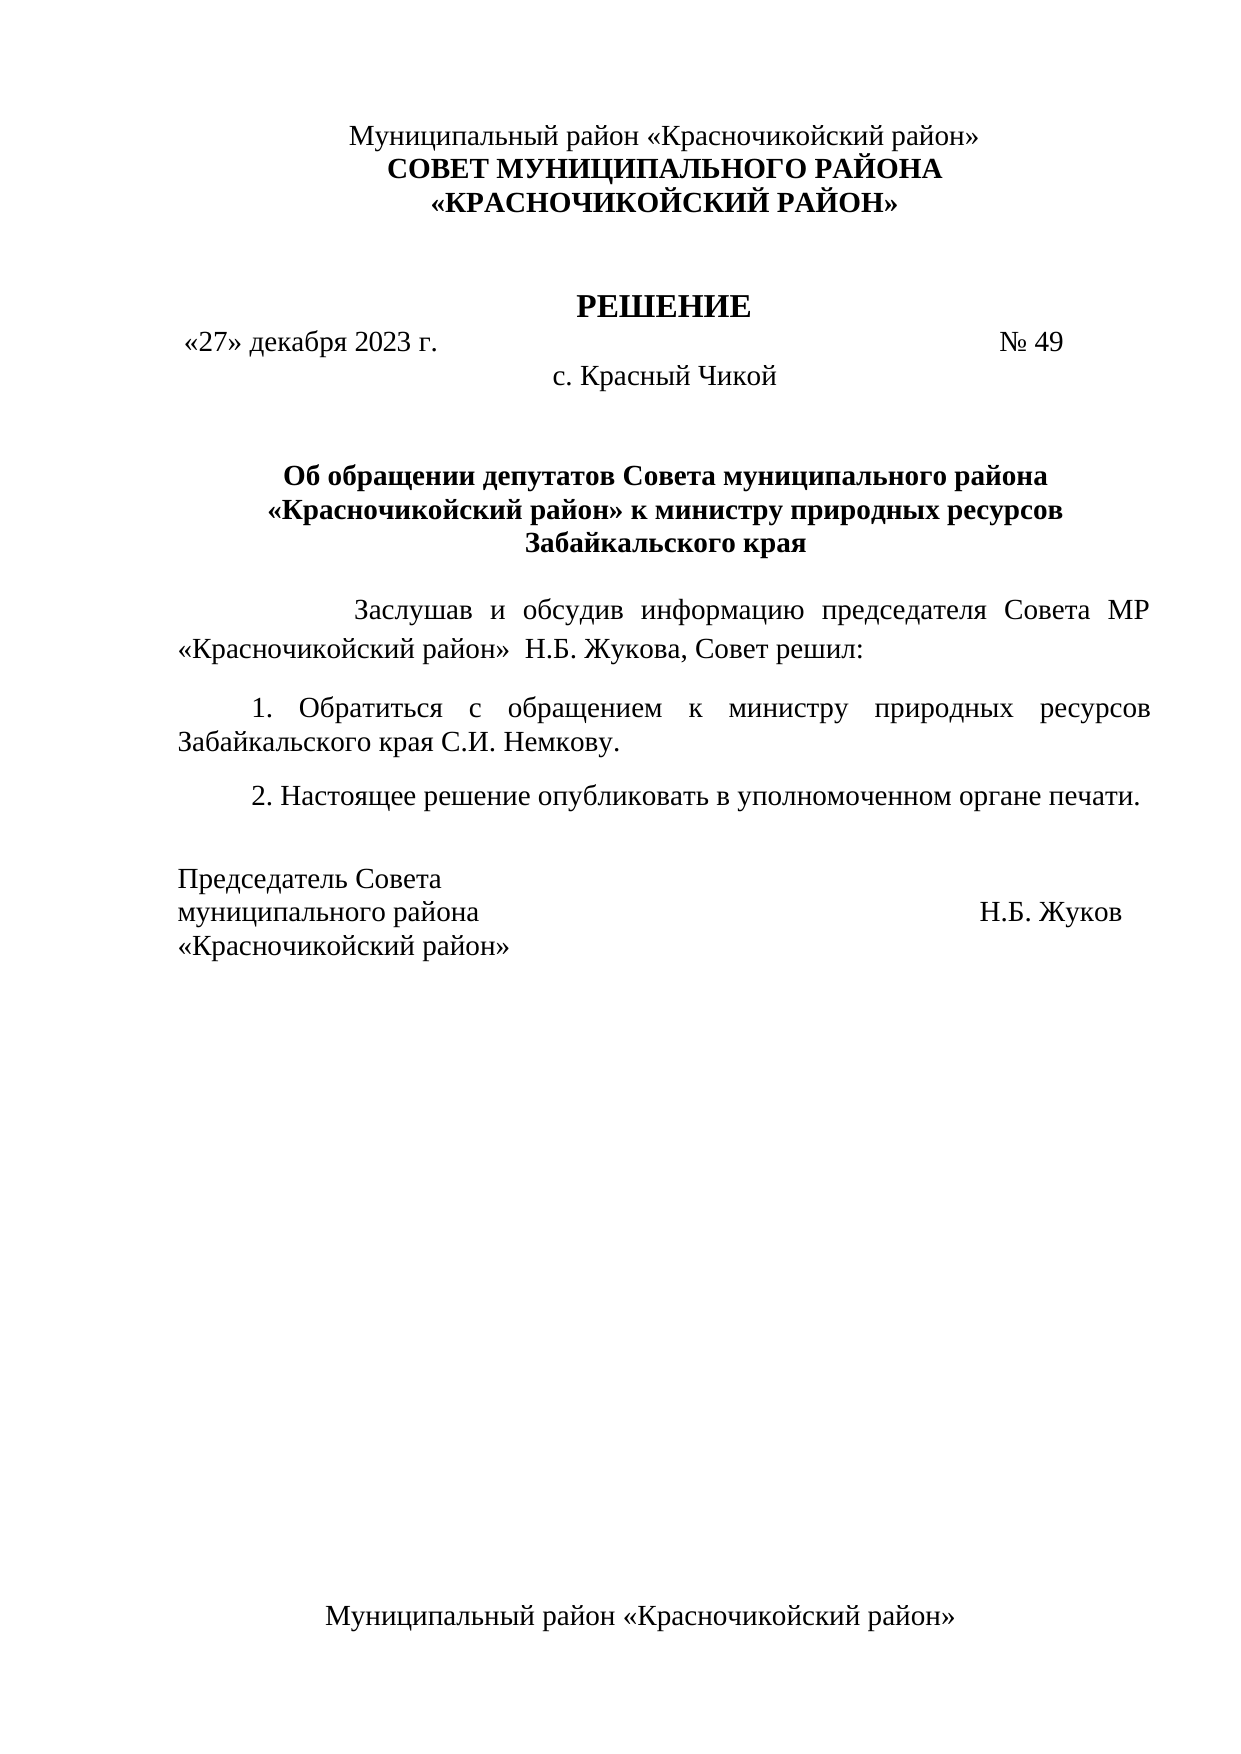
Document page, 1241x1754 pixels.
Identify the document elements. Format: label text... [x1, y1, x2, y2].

text с. Красный Чикой [177, 358, 1152, 391]
text 1. Обратиться с обращением к министру природных ресурсов Забайкальского края С.И. Немкову. [177, 690, 1152, 757]
text Об обращении депутатов Совета муниципального района «Красночикойский район» к министру природных ресурсов Забайкальского края [179, 458, 1152, 559]
table_header Председатель Совета муниципального района «Красночикойский район» [166, 861, 650, 961]
table_header Н.Б. Жуков [650, 861, 1133, 961]
text СОВЕТ МУНИЦИПАЛЬНОГО РАЙОНА [178, 152, 1152, 185]
text РЕШЕНИЕ [177, 286, 1151, 324]
text Муниципальный район «Красночикойский район» [177, 118, 1151, 152]
text Муниципальный район «Красночикойский район» [251, 1598, 1152, 1631]
text Заслушав и обсудив информацию председателя Совета МР «Красночикойский район» Н.Б. Жукова, Совет решил: [177, 592, 1152, 664]
text «27» декабря 2023 г. № 49 [184, 324, 1152, 358]
text «КРАСНОЧИКОЙСКИЙ РАЙОН» [177, 185, 1152, 219]
text 2. Настоящее решение опубликовать в уполномоченном органе печати. [177, 778, 1152, 812]
